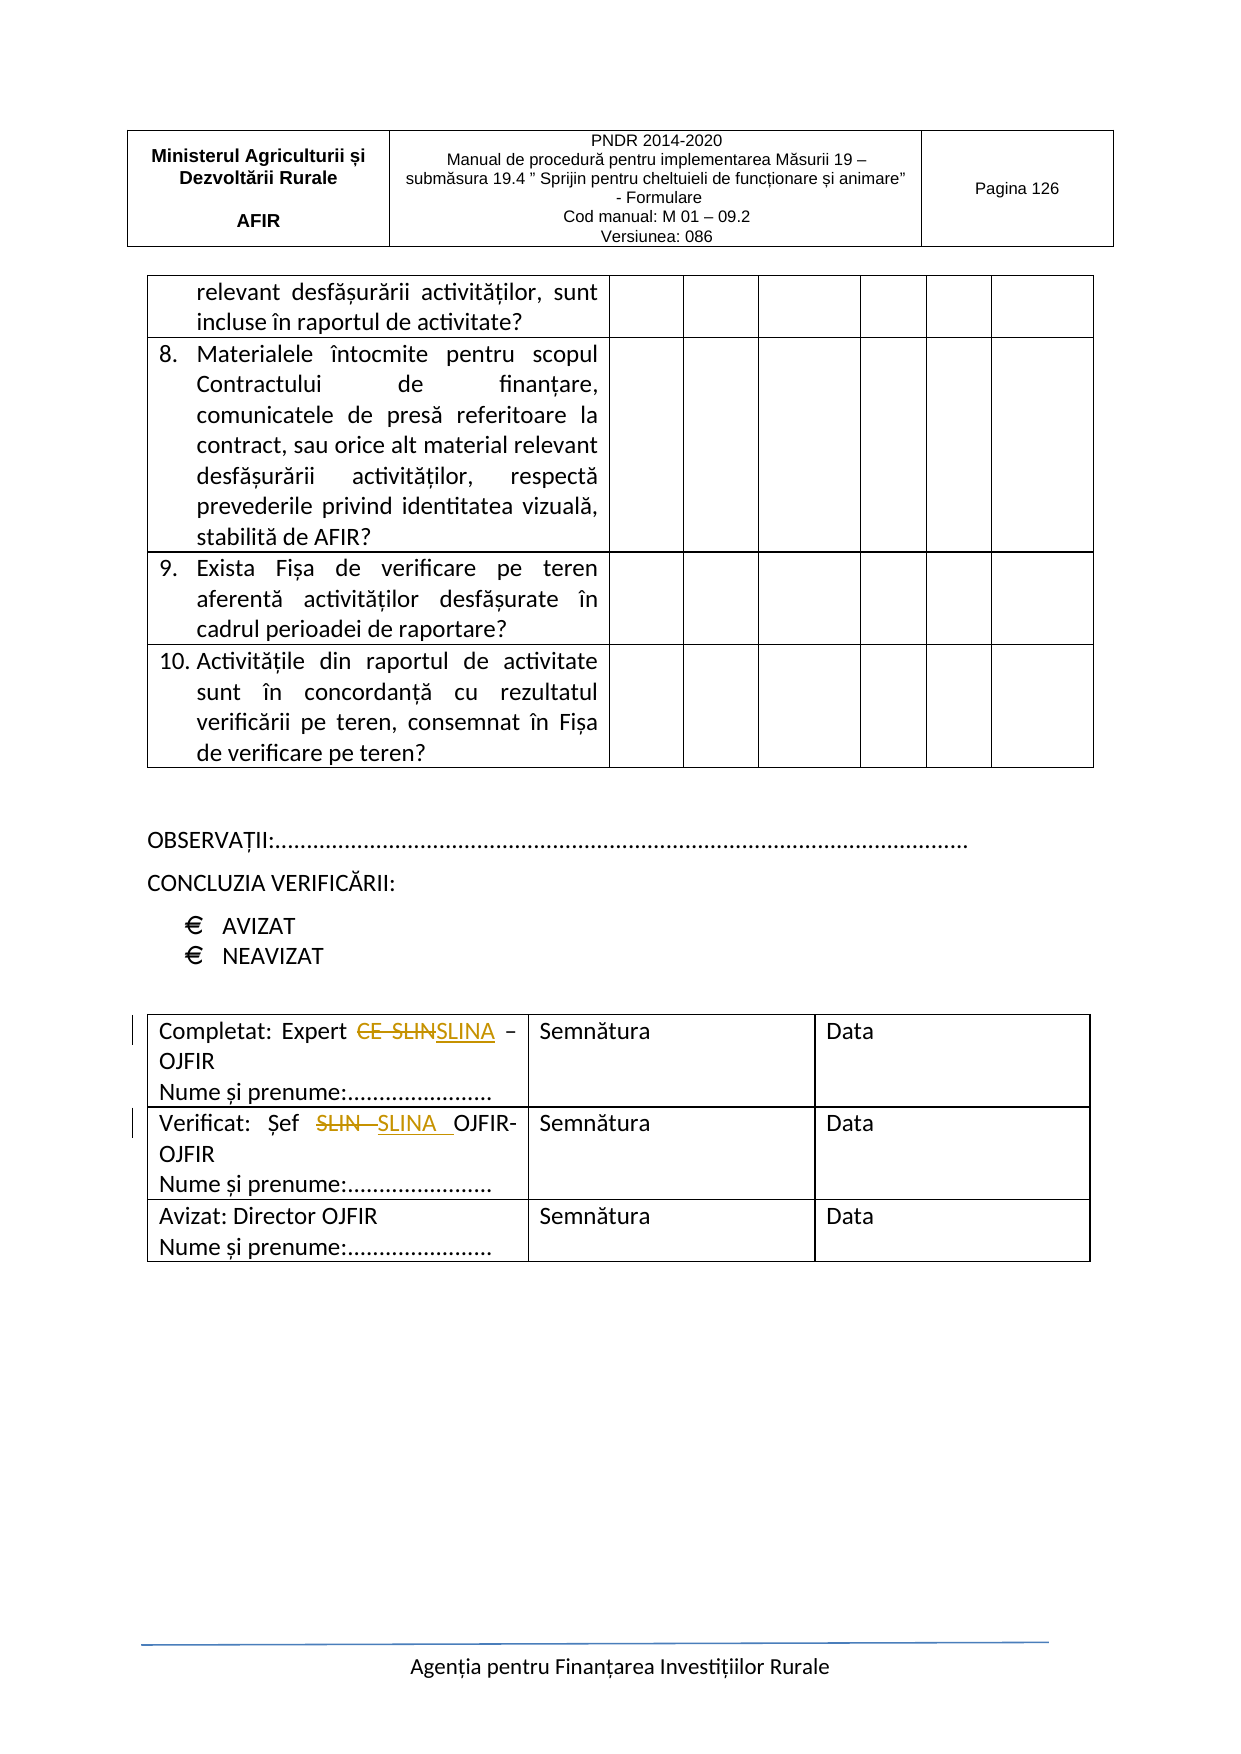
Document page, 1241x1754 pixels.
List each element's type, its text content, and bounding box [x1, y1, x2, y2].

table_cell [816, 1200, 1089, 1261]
list AVIZAT [184, 910, 1093, 940]
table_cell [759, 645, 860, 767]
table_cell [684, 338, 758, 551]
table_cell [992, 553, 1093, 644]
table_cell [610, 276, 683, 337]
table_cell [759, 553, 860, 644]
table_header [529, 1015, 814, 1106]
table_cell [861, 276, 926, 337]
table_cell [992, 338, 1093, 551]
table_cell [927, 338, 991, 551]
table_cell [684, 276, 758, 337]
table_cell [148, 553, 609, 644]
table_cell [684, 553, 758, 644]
list NEAVIZAT [184, 940, 1093, 971]
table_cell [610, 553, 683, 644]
text OBSERVAȚII:.............................................................................................................. [147, 824, 1093, 854]
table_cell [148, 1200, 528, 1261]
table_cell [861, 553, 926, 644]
text CONCLUZIA VERIFICĂRII: [147, 867, 1093, 897]
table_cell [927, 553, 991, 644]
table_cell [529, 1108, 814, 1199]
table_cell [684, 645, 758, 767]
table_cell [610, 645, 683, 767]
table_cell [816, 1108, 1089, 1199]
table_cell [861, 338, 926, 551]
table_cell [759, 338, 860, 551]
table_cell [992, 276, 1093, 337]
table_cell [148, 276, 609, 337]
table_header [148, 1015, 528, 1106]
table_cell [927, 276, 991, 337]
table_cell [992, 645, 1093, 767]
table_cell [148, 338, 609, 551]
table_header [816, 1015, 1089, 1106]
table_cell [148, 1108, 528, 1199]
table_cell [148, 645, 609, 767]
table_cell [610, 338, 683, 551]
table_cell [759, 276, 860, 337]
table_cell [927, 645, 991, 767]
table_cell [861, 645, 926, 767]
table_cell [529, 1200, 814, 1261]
